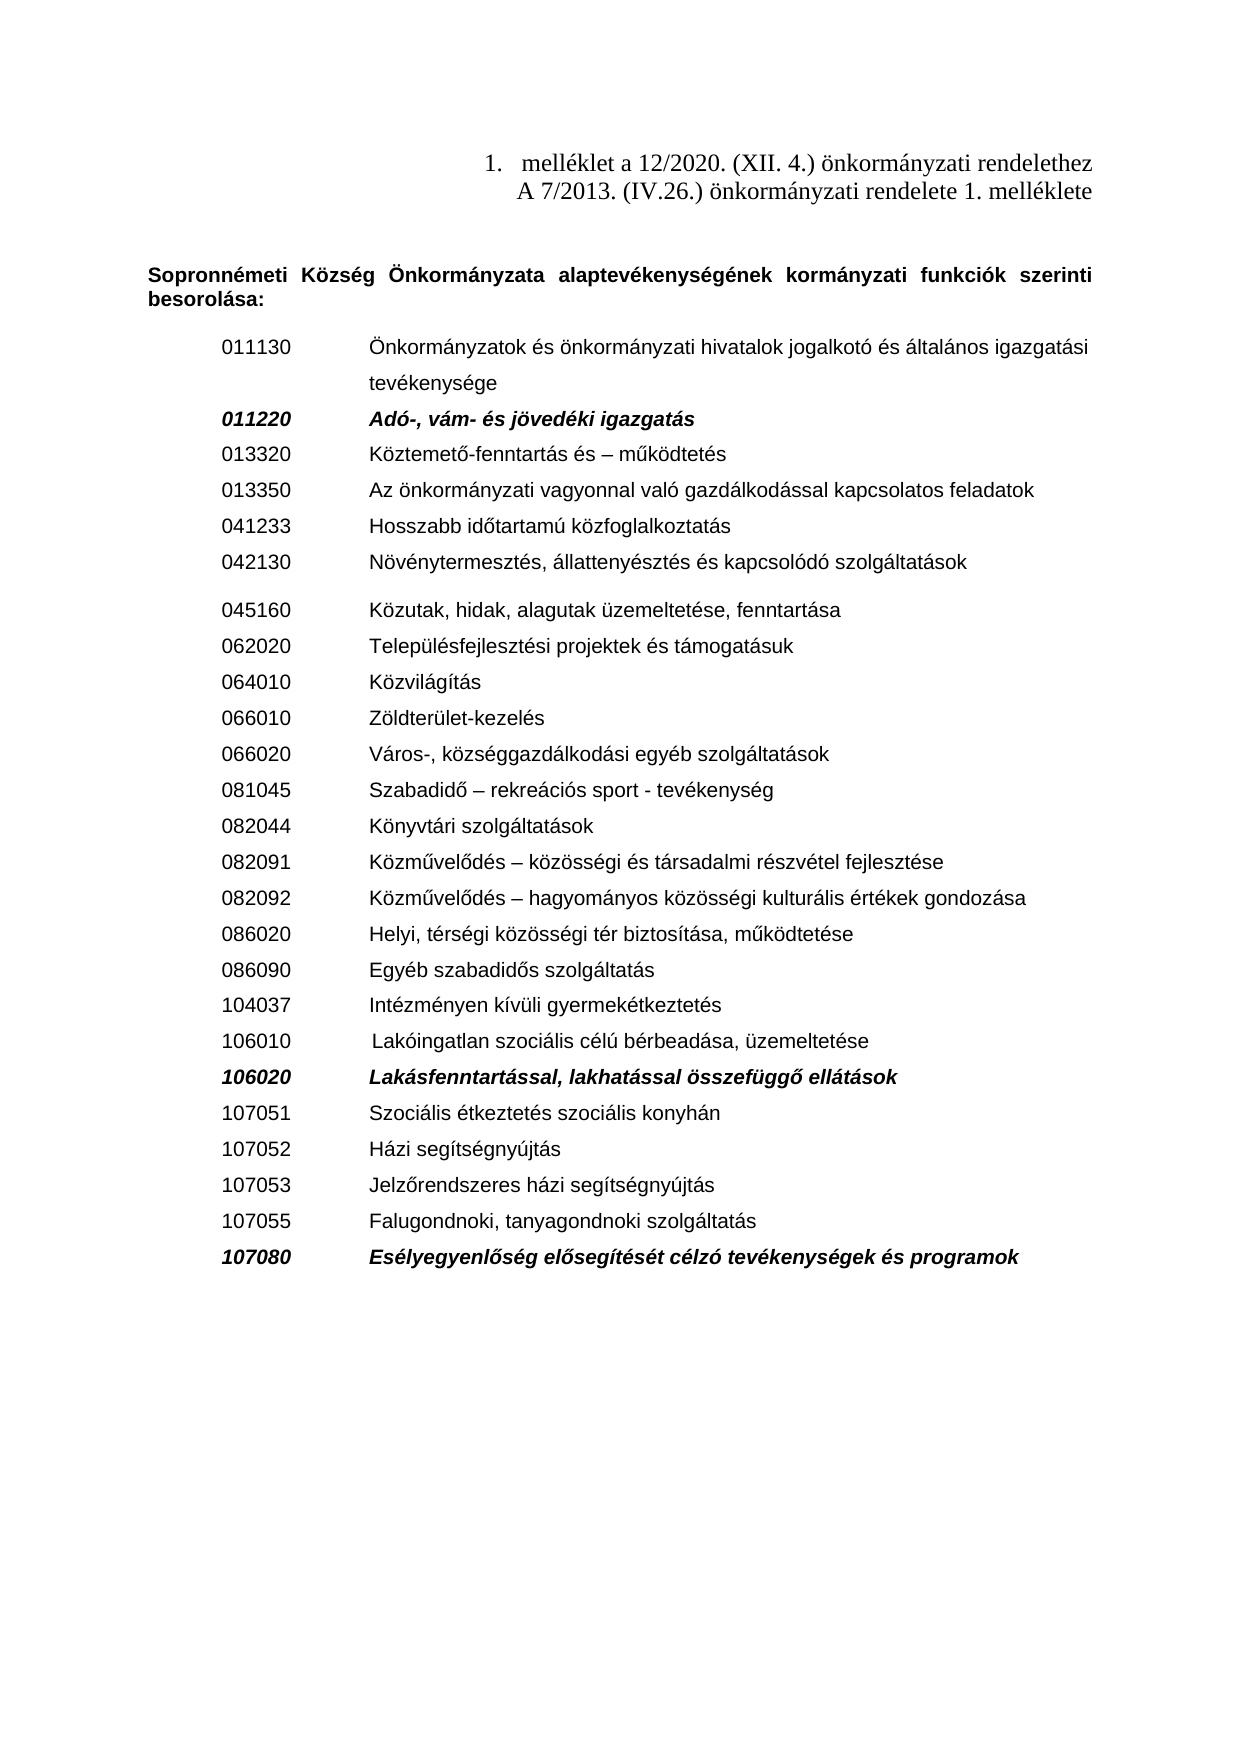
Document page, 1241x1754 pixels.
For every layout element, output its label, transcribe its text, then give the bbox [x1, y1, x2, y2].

text 086090 Egyéb szabadidős szolgáltatás [148, 957, 1093, 981]
text 045160 Közutak, hidak, alagutak üzemeltetése, fenntartása [148, 598, 1093, 622]
text 082044 Könyvtári szolgáltatások [148, 814, 1093, 838]
text 107080 Esélyegyenlőség elősegítését célzó tevékenységek és programok [221, 1245, 1093, 1269]
text 041233 Hosszabb időtartamú közfoglalkoztatás [221, 514, 1093, 538]
text 082092 Közművelődés – hagyományos közösségi kulturális értékek gondozása [148, 886, 1093, 909]
text 066020 Város-, községgazdálkodási egyéb szolgáltatások [148, 742, 1093, 766]
text Sopronnémeti Község Önkormányzata alaptevékenységének kormányzati funkciók szerinti besorolása: [148, 263, 1093, 311]
list A 7/2013. (IV.26.) önkormányzati rendelete 1. melléklete [481, 176, 1093, 205]
text 042130 Növénytermesztés, állattenyésztés és kapcsolódó szolgáltatások [221, 550, 1093, 574]
text 107055 Falugondnoki, tanyagondnoki szolgáltatás [148, 1209, 1093, 1233]
text 107051 Szociális étkeztetés szociális konyhán [221, 1101, 1093, 1125]
text 106010 Lakóingatlan szociális célú bérbeadása, üzemeltetése [148, 1029, 1093, 1053]
text 086020 Helyi, térségi közösségi tér biztosítása, működtetése [221, 921, 1093, 945]
text 081045 Szabadidő – rekreációs sport - tevékenység [148, 778, 1093, 802]
text 013320 Köztemető-fenntartás és – működtetés [148, 442, 1093, 466]
text 064010 Közvilágítás [148, 670, 1093, 694]
list melléklet a 12/2020. (XII. 4.) önkormányzati rendelethez [369, 148, 1093, 176]
text 066010 Zöldterület-kezelés [148, 706, 1093, 730]
text 107053 Jelzőrendszeres házi segítségnyújtás [148, 1173, 1093, 1197]
text 013350 Az önkormányzati vagyonnal való gazdálkodással kapcsolatos feladatok [148, 478, 1093, 502]
text 011130 Önkormányzatok és önkormányzati hivatalok jogalkotó és általános igazgatási tevékenysége [221, 334, 1093, 394]
text 104037 Intézményen kívüli gyermekétkeztetés [221, 993, 1093, 1017]
text 106020 Lakásfenntartással, lakhatással összefüggő ellátások [148, 1065, 1093, 1089]
text 082091 Közművelődés – közösségi és társadalmi részvétel fejlesztése [148, 849, 1093, 873]
text 011220 Adó-, vám- és jövedéki igazgatás [221, 406, 1093, 430]
text 062020 Településfejlesztési projektek és támogatásuk [148, 634, 1093, 658]
text 107052 Házi segítségnyújtás [221, 1137, 1093, 1161]
